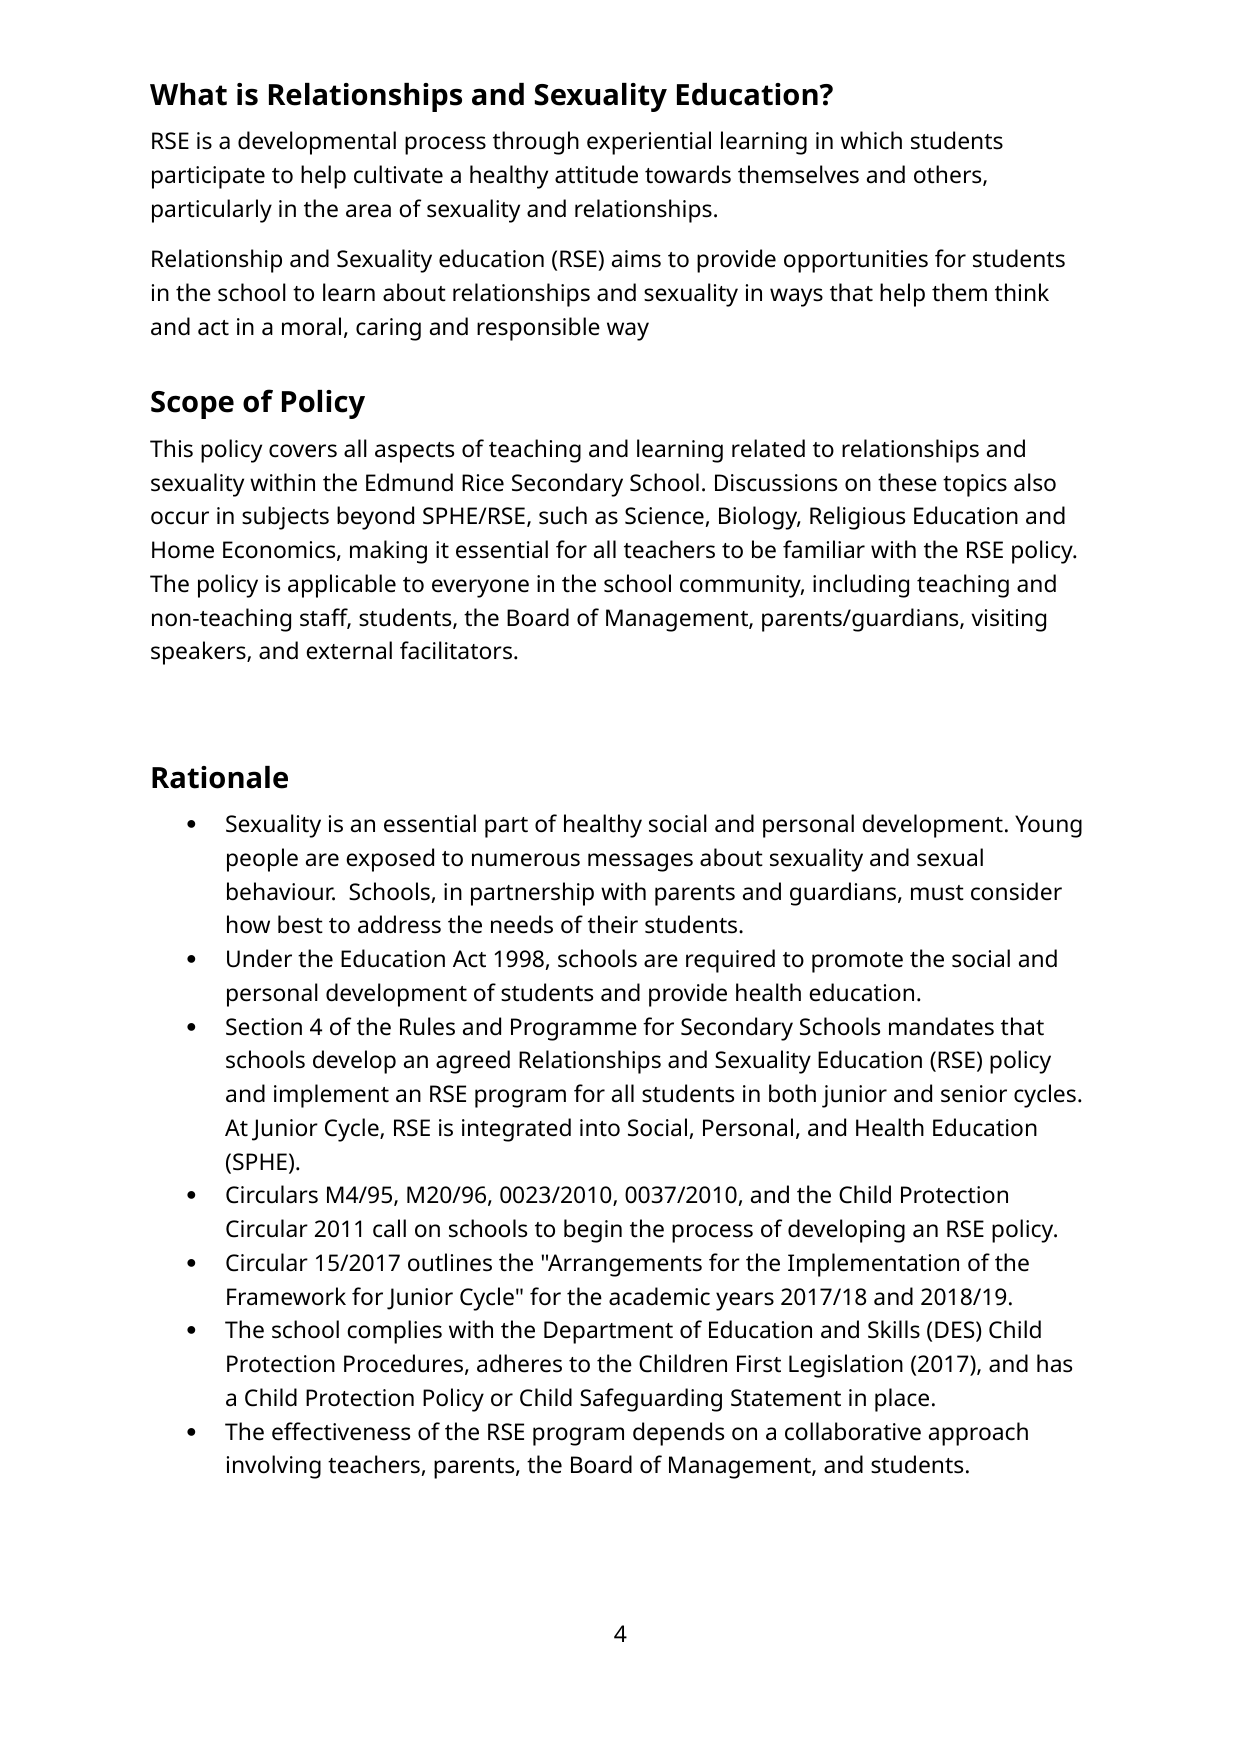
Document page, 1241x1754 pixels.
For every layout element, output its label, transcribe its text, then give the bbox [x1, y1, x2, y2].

subtitle Scope of Policy [150, 382, 1090, 421]
text This policy covers all aspects of teaching and learning related to relationships and sexuality within the Edmund Rice Secondary School. Discussions on these topics also occur in subjects beyond SPHE/RSE, such as Science, Biology, Religious Education and Home Economics, making it essential for all teachers to be familiar with the RSE policy. The policy is applicable to everyone in the school community, including teaching and non-teaching staff, students, the Board of Management, parents/guardians, visiting speakers, and external facilitators. [150, 433, 1090, 667]
list Circulars M4/95, M20/96, 0023/2010, 0037/2010, and the Child Protection Circular 2011 call on schools to begin the process of developing an RSE policy. [187, 1179, 1090, 1244]
list Under the Education Act 1998, schools are required to promote the social and personal development of students and provide health education. [187, 943, 1090, 1008]
list The effectiveness of the RSE program depends on a collaborative approach involving teachers, parents, the Board of Management, and students. [187, 1416, 1090, 1481]
subtitle Rationale [150, 757, 1090, 797]
subtitle What is Relationships and Sexuality Education? [150, 74, 1090, 113]
list Sexuality is an essential part of healthy social and personal development. Young people are exposed to numerous messages about sexuality and sexual behaviour. Schools, in partnership with parents and guardians, must consider how best to address the needs of their students. [187, 808, 1090, 941]
text RSE is a developmental process through experiential learning in which students participate to help cultivate a healthy attitude towards themselves and others, particularly in the area of sexuality and relationships. [150, 125, 1090, 224]
list The school complies with the Department of Education and Skills (DES) Child Protection Procedures, adheres to the Children First Legislation (2017), and has a Child Protection Policy or Child Safeguarding Statement in place. [187, 1314, 1090, 1413]
list Section 4 of the Rules and Programme for Secondary Schools mandates that schools develop an agreed Relationships and Sexuality Education (RSE) policy and implement an RSE program for all students in both junior and senior cycles. At Junior Cycle, RSE is integrated into Social, Personal, and Health Education (SPHE). [187, 1011, 1090, 1177]
text Relationship and Sexuality education (RSE) aims to provide opportunities for students in the school to learn about relationships and sexuality in ways that help them think and act in a moral, caring and responsible way [150, 243, 1090, 342]
list Circular 15/2017 outlines the "Arrangements for the Implementation of the Framework for Junior Cycle" for the academic years 2017/18 and 2018/19. [187, 1247, 1090, 1312]
